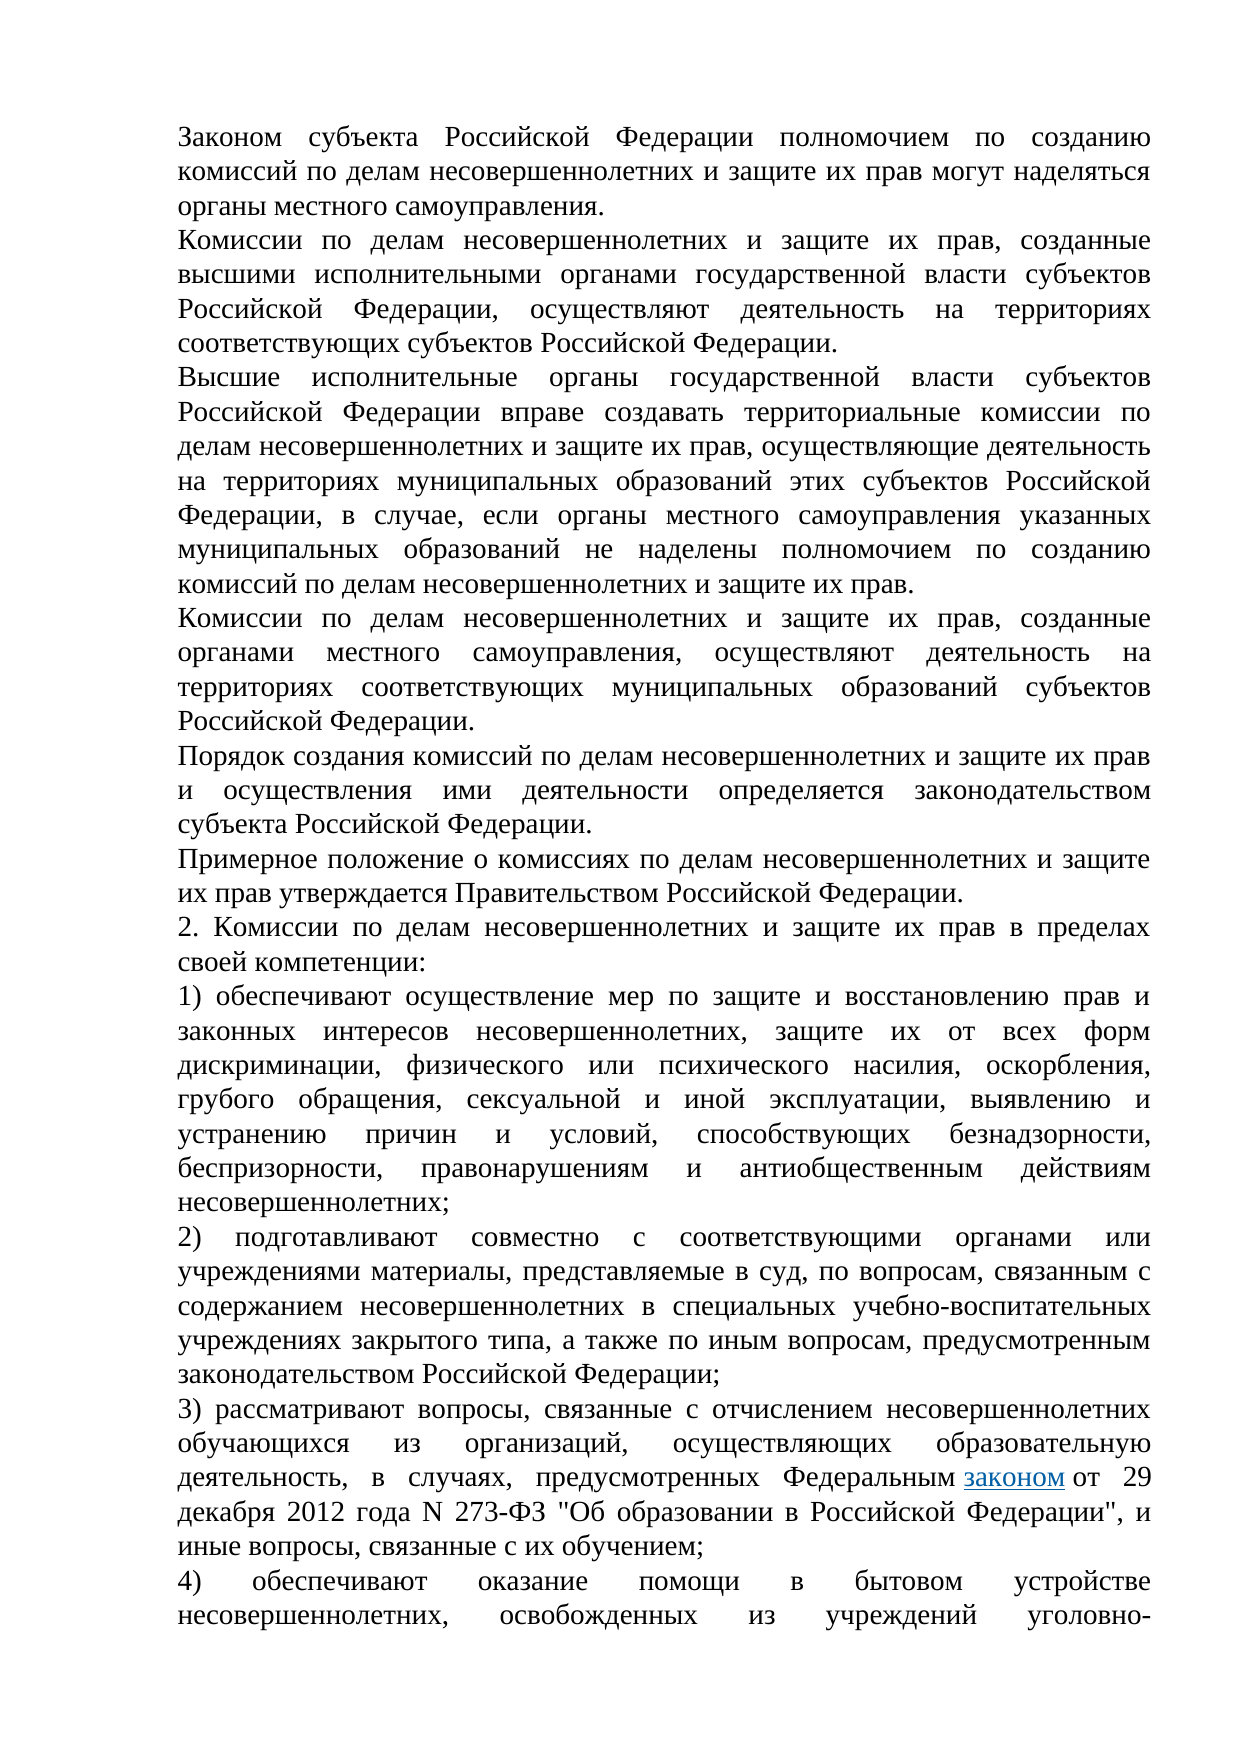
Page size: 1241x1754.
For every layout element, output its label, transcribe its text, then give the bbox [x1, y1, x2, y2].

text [177, 1562, 1152, 1631]
text 3) рассматривают вопросы, связанные с отчислением несовершеннолетних обучающихся из организаций, осуществляющих образовательную деятельность, в случаях, предусмотренных Федеральным законом от 29 декабря 2012 года N 273-ФЗ "Об образовании в Российской Федерации", и иные вопросы, связанные с их обучением; [177, 1390, 1152, 1562]
text Комиссии по делам несовершеннолетних и защите их прав, созданные высшими исполнительными органами государственной власти субъектов Российской Федерации, осуществляют деятельность на территориях соответствующих субъектов Российской Федерации. [177, 221, 1152, 359]
text 2. Комиссии по делам несовершеннолетних и защите их прав в пределах своей компетенции: [177, 909, 1152, 977]
text Законом субъекта Российской Федерации полномочием по созданию комиссий по делам несовершеннолетних и защите их прав могут наделяться органы местного самоуправления. [177, 118, 1152, 221]
text Высшие исполнительные органы государственной власти субъектов Российской Федерации вправе создавать территориальные комиссии по делам несовершеннолетних и защите их прав, осуществляющие деятельность на территориях муниципальных образований этих субъектов Российской Федерации, в случае, если органы местного самоуправления указанных муниципальных образований не наделены полномочием по созданию комиссий по делам несовершеннолетних и защите их прав. [177, 359, 1152, 599]
text 1) обеспечивают осуществление мер по защите и восстановлению прав и законных интересов несовершеннолетних, защите их от всех форм дискриминации, физического или психического насилия, оскорбления, грубого обращения, сексуальной и иной эксплуатации, выявлению и устранению причин и условий, способствующих безнадзорности, беспризорности, правонарушениям и антиобщественным действиям несовершеннолетних; [177, 977, 1152, 1218]
text Комиссии по делам несовершеннолетних и защите их прав, созданные органами местного самоуправления, осуществляют деятельность на территориях соответствующих муниципальных образований субъектов Российской Федерации. [177, 599, 1152, 737]
text 2) подготавливают совместно с соответствующими органами или учреждениями материалы, представляемые в суд, по вопросам, связанным с содержанием несовершеннолетних в специальных учебно-воспитательных учреждениях закрытого типа, а также по иным вопросам, предусмотренным законодательством Российской Федерации; [177, 1218, 1152, 1390]
text Порядок создания комиссий по делам несовершеннолетних и защите их прав и осуществления ими деятельности определяется законодательством субъекта Российской Федерации. [177, 737, 1152, 840]
text Примерное положение о комиссиях по делам несовершеннолетних и защите их прав утверждается Правительством Российской Федерации. [177, 840, 1152, 909]
